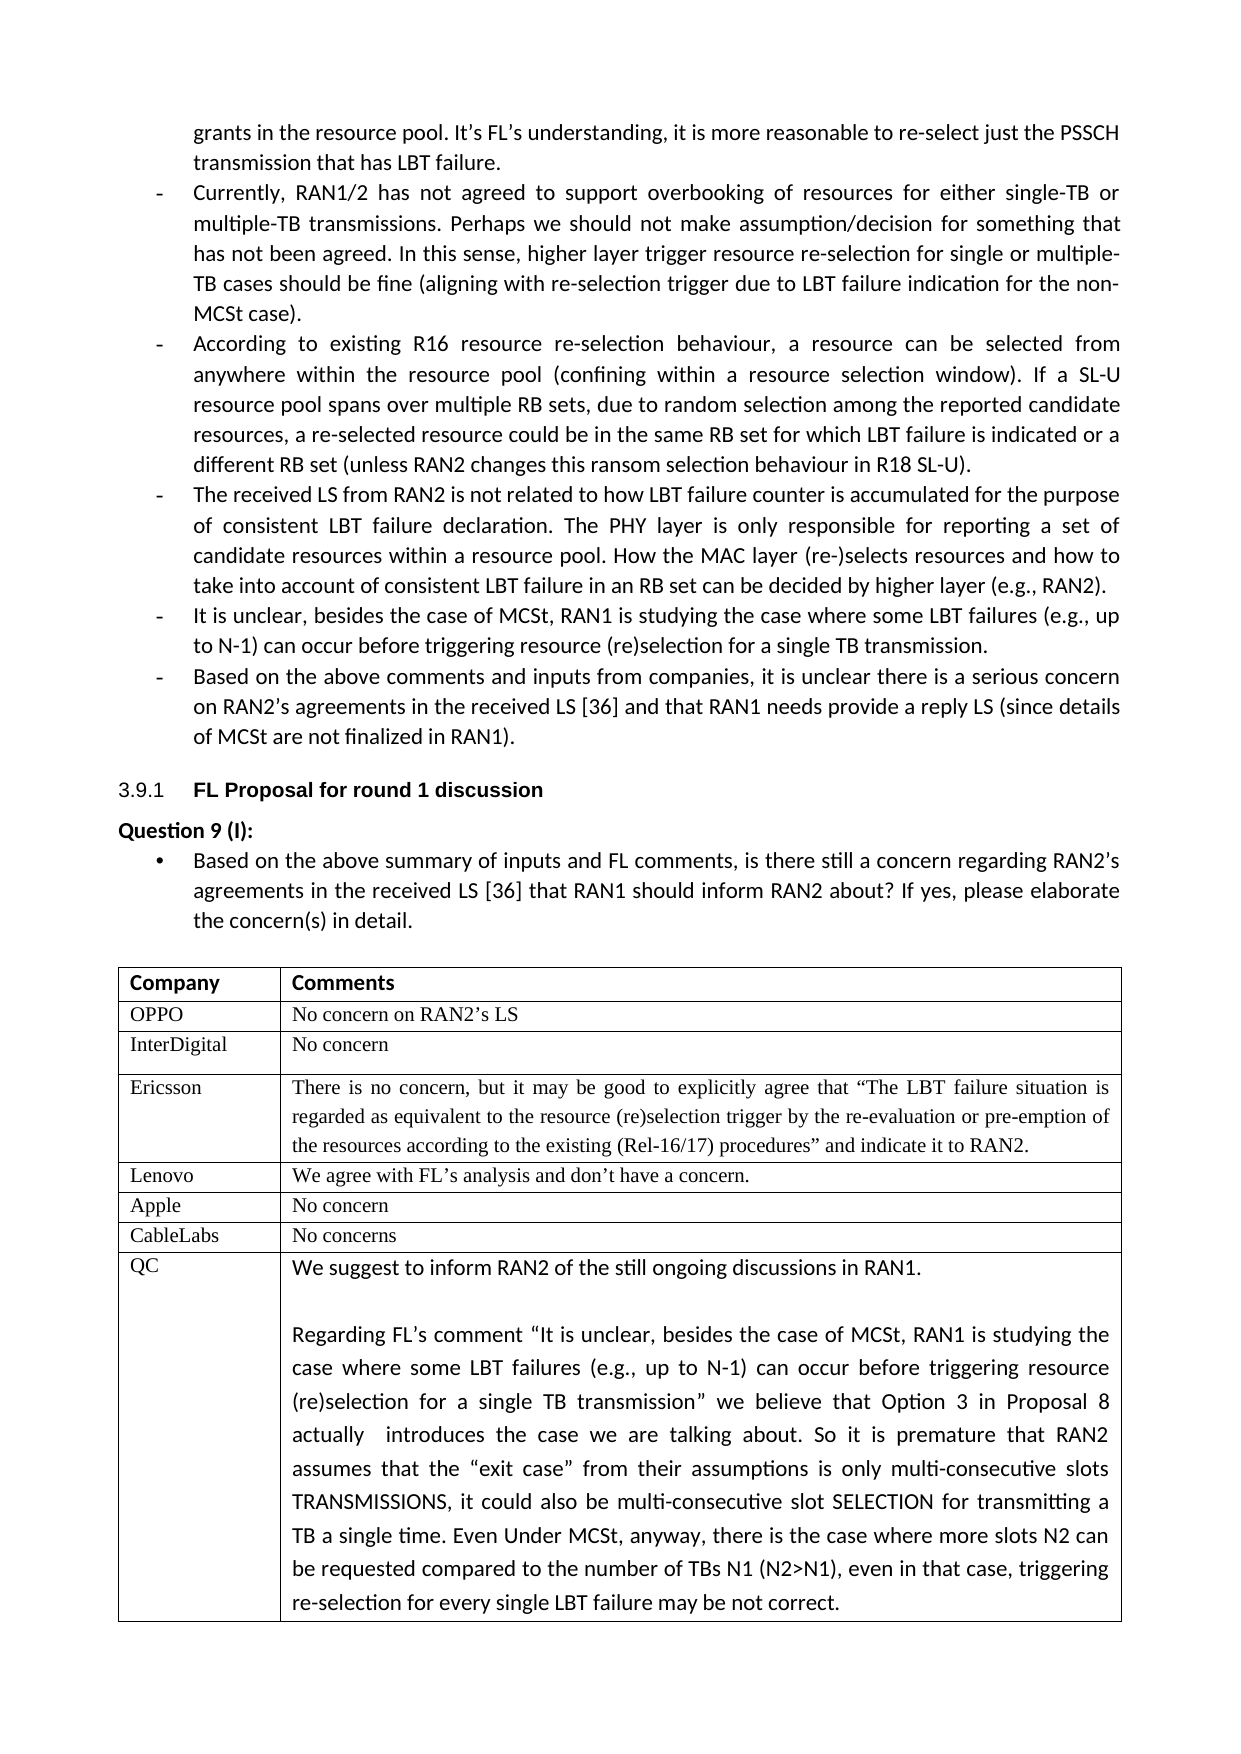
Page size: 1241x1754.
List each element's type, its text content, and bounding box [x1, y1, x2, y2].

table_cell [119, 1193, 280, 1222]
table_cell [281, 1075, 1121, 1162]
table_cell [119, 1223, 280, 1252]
text Question 9 (I): [118, 816, 1122, 844]
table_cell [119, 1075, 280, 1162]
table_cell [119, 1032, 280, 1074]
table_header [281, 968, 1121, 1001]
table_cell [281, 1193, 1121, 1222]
list It is unclear, besides the case of MCSt, RAN1 is studying the case where some LBT failures (e.g., up to N-1) can occur before triggering resource (re)selection for a single TB transmission. [156, 601, 1122, 660]
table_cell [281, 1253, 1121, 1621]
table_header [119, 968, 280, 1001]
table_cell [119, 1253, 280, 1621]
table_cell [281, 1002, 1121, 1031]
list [156, 118, 1122, 176]
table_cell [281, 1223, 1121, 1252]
list Based on the above comments and inputs from companies, it is unclear there is a serious concern on RAN2’s agreements in the received LS [36] and that RAN1 needs provide a reply LS (since details of MCSt are not finalized in RAN1). [156, 662, 1122, 750]
subtitle FL Proposal for round 1 discussion [118, 777, 1122, 801]
list Based on the above summary of inputs and FL comments, is there still a concern regarding RAN2’s agreements in the received LS [36] that RAN1 should inform RAN2 about? If yes, please elaborate the concern(s) in detail. [156, 846, 1122, 934]
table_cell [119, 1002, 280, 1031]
list According to existing R16 resource re-selection behaviour, a resource can be selected from anywhere within the resource pool (confining within a resource selection window). If a SL-U resource pool spans over multiple RB sets, due to random selection among the reported candidate resources, a re-selected resource could be in the same RB set for which LBT failure is indicated or a different RB set (unless RAN2 changes this ransom selection behaviour in R18 SL-U). [156, 329, 1122, 478]
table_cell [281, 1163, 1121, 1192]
list Currently, RAN1/2 has not agreed to support overbooking of resources for either single-TB or multiple-TB transmissions. Perhaps we should not make assumption/decision for something that has not been agreed. In this sense, higher layer trigger resource re-selection for single or multiple-TB cases should be fine (aligning with re-selection trigger due to LBT failure indication for the non-MCSt case). [156, 178, 1122, 327]
list The received LS from RAN2 is not related to how LBT failure counter is accumulated for the purpose of consistent LBT failure declaration. The PHY layer is only responsible for reporting a set of candidate resources within a resource pool. How the MAC layer (re-)selects resources and how to take into account of consistent LBT failure in an RB set can be decided by higher layer (e.g., RAN2). [156, 481, 1122, 599]
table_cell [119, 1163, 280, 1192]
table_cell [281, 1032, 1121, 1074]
